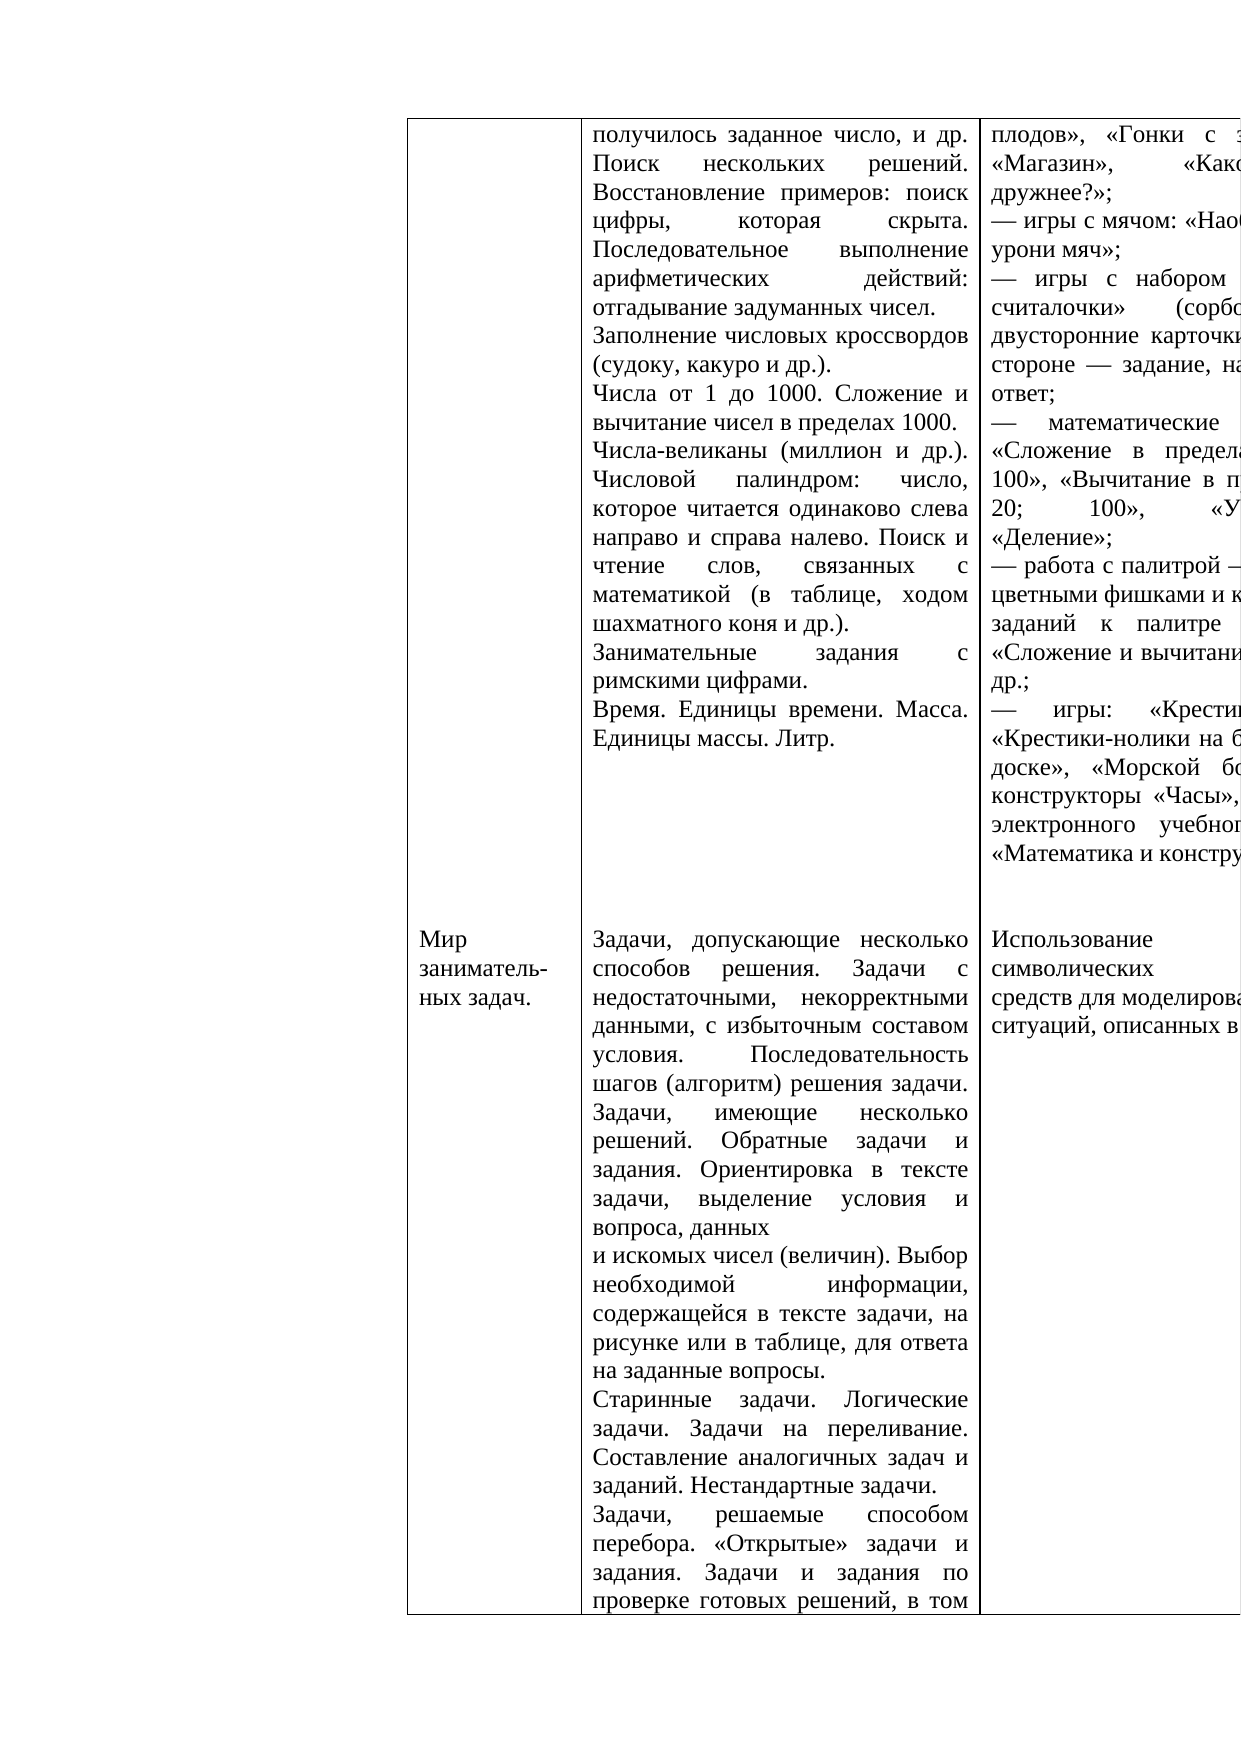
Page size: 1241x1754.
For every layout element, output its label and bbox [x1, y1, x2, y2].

table_cell [981, 119, 1240, 1614]
table_cell [582, 119, 979, 1614]
table_cell [408, 119, 581, 1614]
